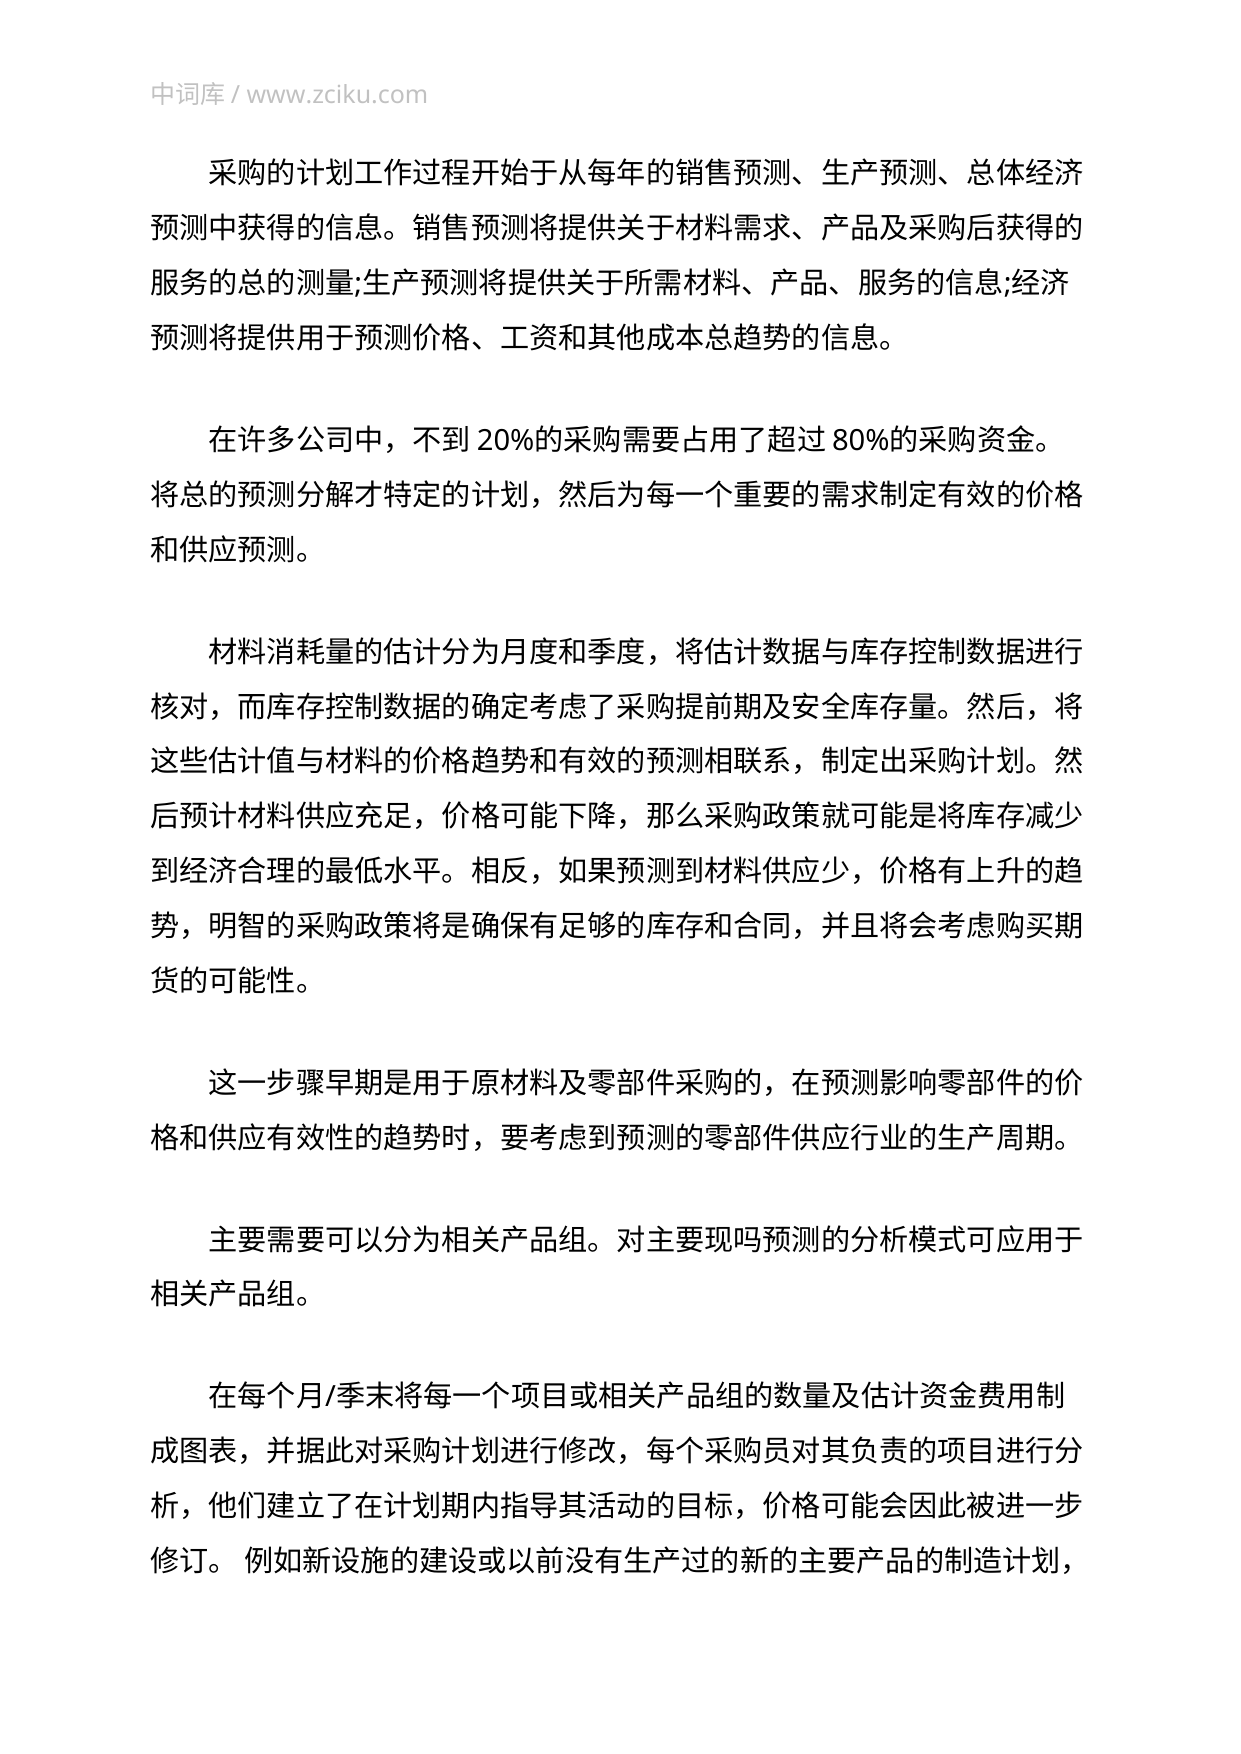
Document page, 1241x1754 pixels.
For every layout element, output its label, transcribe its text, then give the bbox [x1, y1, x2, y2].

text 材料消耗量的估计分为月度和季度，将估计数据与库存控制数据进行核对，而库存控制数据的确定考虑了采购提前期及安全库存量。然后，将这些估计值与材料的价格趋势和有效的预测相联系，制定出采购计划。然后预计材料供应充足，价格可能下降，那么采购政策就可能是将库存减少到经济合理的最低水平。相反，如果预测到材料供应少，价格有上升的趋势，明智的采购政策将是确保有足够的库存和合同，并且将会考虑购买期货的可能性。 [150, 628, 1090, 1000]
text 这一步骤早期是用于原材料及零部件采购的，在预测影响零部件的价格和供应有效性的趋势时，要考虑到预测的零部件供应行业的生产周期。 [150, 1059, 1090, 1157]
text 采购的计划工作过程开始于从每年的销售预测、生产预测、总体经济预测中获得的信息。销售预测将提供关于材料需求、产品及采购后获得的服务的总的测量;生产预测将提供关于所需材料、产品、服务的信息;经济预测将提供用于预测价格、工资和其他成本总趋势的信息。 [150, 150, 1090, 357]
text 在许多公司中，不到20%的采购需要占用了超过80%的采购资金。将总的预测分解才特定的计划，然后为每一个重要的需求制定有效的价格和供应预测。 [150, 417, 1090, 569]
text 主要需要可以分为相关产品组。对主要现吗预测的分析模式可应用于相关产品组。 [150, 1216, 1090, 1313]
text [150, 1373, 1090, 1580]
